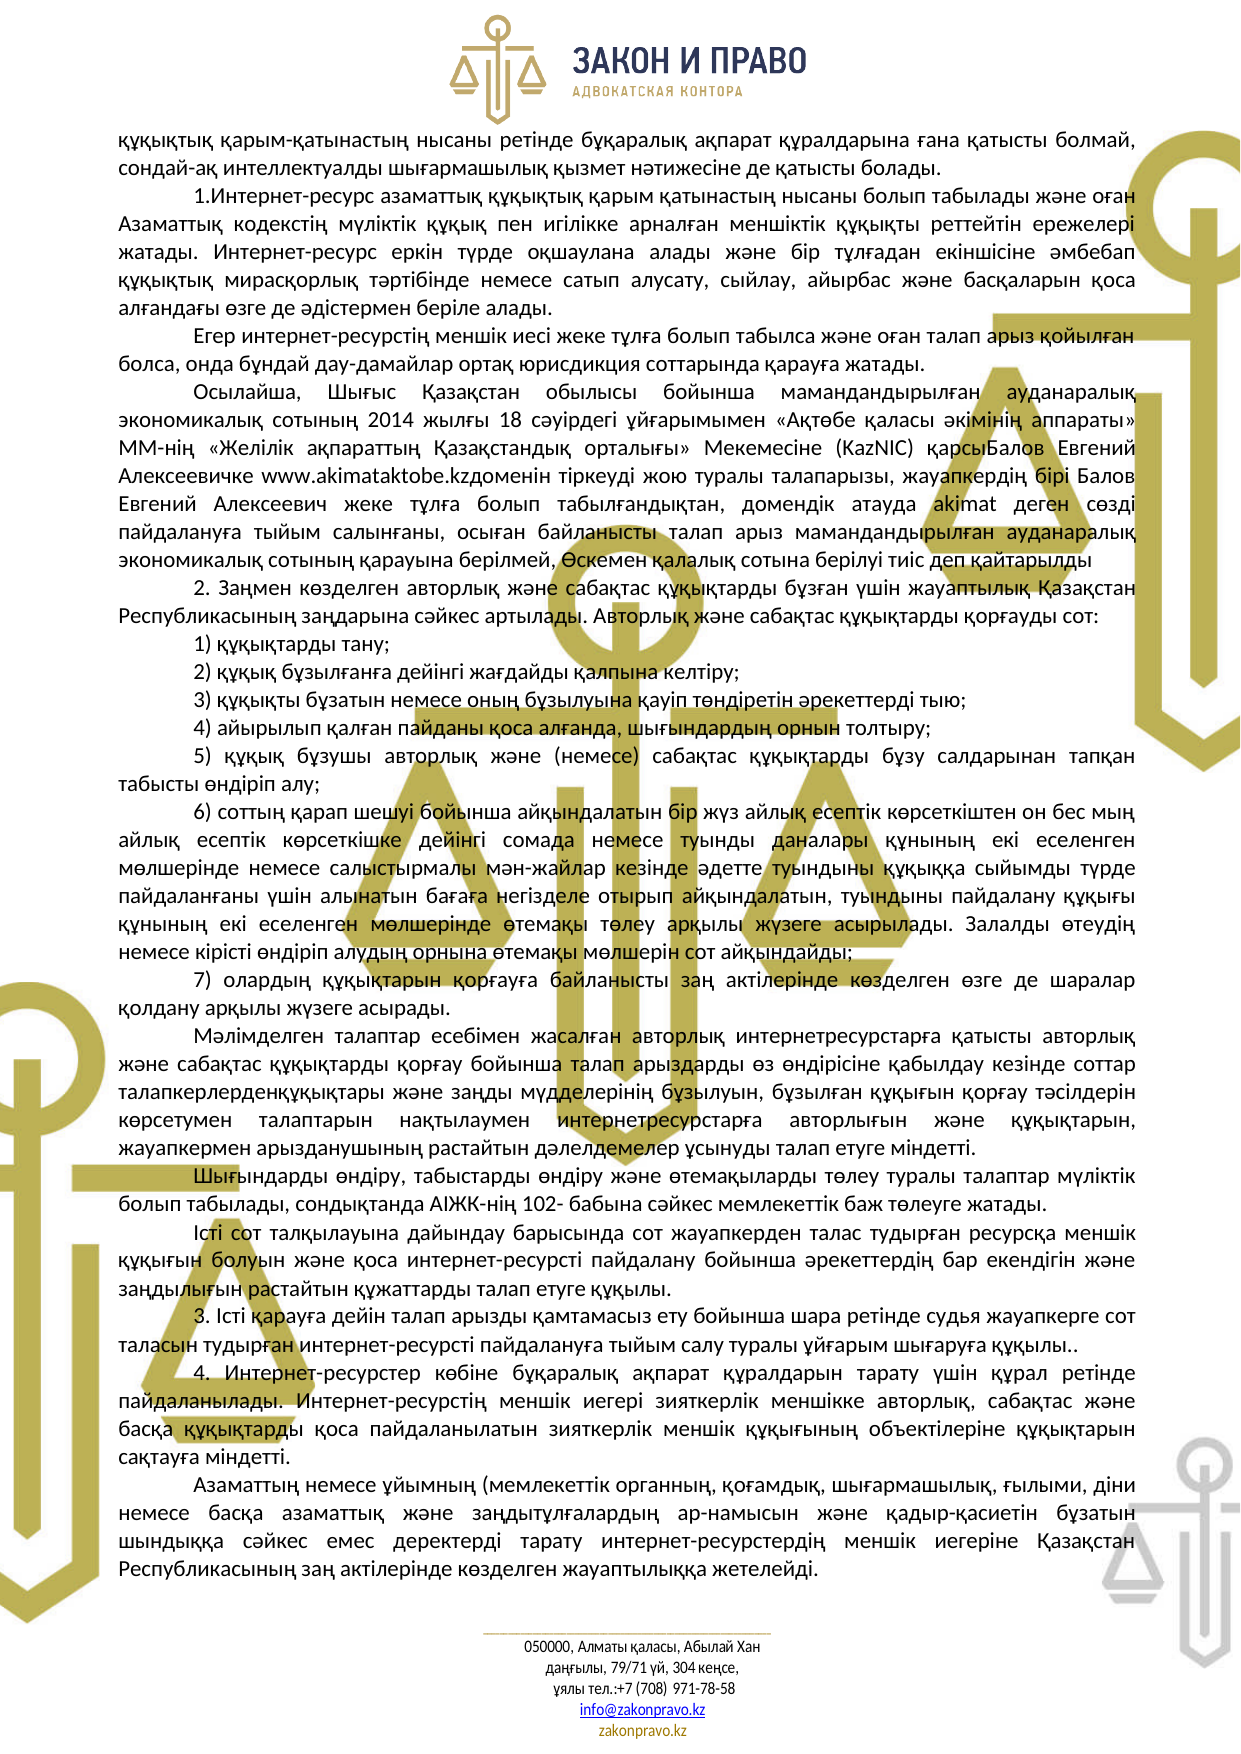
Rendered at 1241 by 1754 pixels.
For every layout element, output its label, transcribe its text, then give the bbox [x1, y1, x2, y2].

picture [341, 1582, 914, 1754]
text Шығындарды өндіру, табыстарды өндіру және өтемақыларды төлеу туралы талаптар мүліктік болып табылады, сондықтанда АІЖК-нің 102- бабына сәйкес мемлекеттік баж төлеуге жатады. [118, 1162, 1137, 1218]
text 2. Заңмен көзделген авторлық және сабақтас құқықтарды бұзған үшін жауаптылық Қазақстан Республикасының заңдарына сәйкес артылады. Авторлық және сабақтас құқықтарды қорғауды сот: [118, 573, 1137, 629]
text Істі сот талқылауына дайындау барысында сот жауапкерден талас тудырған ресурсқа меншік құқығын болуын және қоса интернет-ресурсті пайдалану бойынша әрекеттердің бар екендігін және заңдылығын растайтын құжаттарды талап етуге құқылы. [118, 1218, 1137, 1302]
text 3. Істі қарауға дейін талап арызды қамтамасыз ету бойынша шара ретінде судья жауапкерге сот таласын тудырған интернет-ресурсті пайдалануға тыйым салу туралы ұйғарым шығаруға құқылы.. [118, 1302, 1137, 1358]
text 1) құқықтарды тану; [118, 629, 1137, 657]
text Осылайша, Шығыс Қазақстан обылысы бойынша мамандандырылған ауданаралық экономикалық сотының 2014 жылғы 18 сәуірдегі ұйғарымымен «Ақтөбе қаласы әкімінің аппараты» ММ-нің «Желілік ақпараттың Қазақстандық орталығы» Мекемесіне (KazNIC) қарсыБалов Евгений Алексеевичке www.akimataktobe.kzдоменін тіркеуді жою туралы талапарызы, жауапкердің бірі Балов Евгений Алексеевич жеке тұлға болып табылғандықтан, домендік атауда akimat деген сөзді пайдалануға тыйым салынғаны, осыған байланысты талап арыз мамандандырылған ауданаралық экономикалық сотының қарауына берілмей, Өскемен қалалық сотына берілуі тиіс деп қайтарылды [118, 377, 1137, 573]
text 5) құқық бұзушы авторлық және (немесе) сабақтас құқықтарды бұзу салдарынан тапқан табысты өндiрiп алу; [118, 741, 1137, 797]
picture [449, 14, 807, 125]
text 3) құқықты бұзатын немесе оның бұзылуына қауiп төндiретiн әрекеттердi тыю; [118, 685, 1137, 713]
text Егер интернет-ресурстің меншік иесі жеке тұлға болып табылса және оған талап арыз қойылған болса, онда бұндай дау-дамайлар ортақ юрисдикция соттарында қарауға жатады. [118, 321, 1137, 377]
picture [919, 130, 1241, 1669]
text Азаматтың немесе ұйымның (мемлекеттік органның, қоғамдық, шығармашылық, ғылыми, діни немесе басқа азаматтық және заңдытұлғалардың ар-намысын және қадыр-қасиетін бұзатын шындыққа сәйкес емес деректерді тарату интернет-ресурстердің меншік иегеріне Қазақстан Республикасының заң актілерінде көзделген жауаптылыққа жетелейді. [118, 1470, 1137, 1582]
text 6) соттың қарап шешуі бойынша айқындалатын бір жүз айлық есептік көрсеткіштен он бес мың айлық есептік көрсеткішке дейінгі сомада немесе туынды даналары құнының екі еселенген мөлшерінде немесе салыстырмалы мән-жайлар кезінде әдетте туындыны құқыққа сыйымды түрде пайдаланғаны үшін алынатын бағаға негізделе отырып айқындалатын, туындыны пайдалану құқығы құнының екі еселенген мөлшерінде өтемақы төлеу арқылы жүзеге асырылады. Залалды өтеудің немесе кірісті өндiрiп алудың орнына өтемақы мөлшерiн сот айқындайды; [118, 797, 1137, 965]
text Мәлімделген талаптар есебімен жасалған авторлық интернетресурстарға қатысты авторлық және сабақтас құқықтарды қорғау бойынша талап арыздарды өз өндірісіне қабылдау кезінде соттар талапкерлерденқұқықтары және заңды мүдделерінің бұзылуын, бұзылған құқығын қорғау тәсілдерін көрсетумен талаптарын нақтылаумен интернетресурстарға авторлығын және құқықтарын, жауапкермен арызданушының растайтын дәлелдемелер ұсынуды талап етуге міндетті. [118, 1021, 1137, 1162]
text 1.Интернет-ресурс азаматтық құқықтық қарым қатынастың нысаны болып табылады және оған Азаматтық кодекстің мүліктік құқық пен игілікке арналған меншіктік құқықты реттейтін ережелері жатады. Интернет-ресурс еркін түрде оқшаулана алады және бір тұлғадан екіншісіне әмбебап құқықтық мирасқорлық тәртібінде немесе сатып алусату, сыйлау, айырбас және басқаларын қоса алғандағы өзге де әдістермен беріле алады. [118, 181, 1137, 321]
picture [0, 982, 316, 1754]
text 4. Интернет-ресурстер көбіне бұқаралық ақпарат құралдарын тарату үшін құрал ретінде пайдаланылады. Интернет-ресурстің меншік иегері зияткерлік меншікке авторлық, сабақтас және басқа құқықтарды қоса пайдаланылатын зияткерлік меншік құқығының объектілеріне құқықтарын сақтауға міндетті. [118, 1358, 1137, 1470]
text 7) олардың құқықтарын қорғауға байланысты заң актiлерiнде көзделген өзге де шаралар қолдану арқылы жүзеге асырады. [118, 965, 1137, 1021]
text 4) айырылып қалған пайданы қоса алғанда, шығындардың орнын толтыру; [118, 713, 1137, 741]
text 2) құқық бұзылғанға дейiнгi жағдайды қалпына келтiру; [118, 657, 1137, 685]
